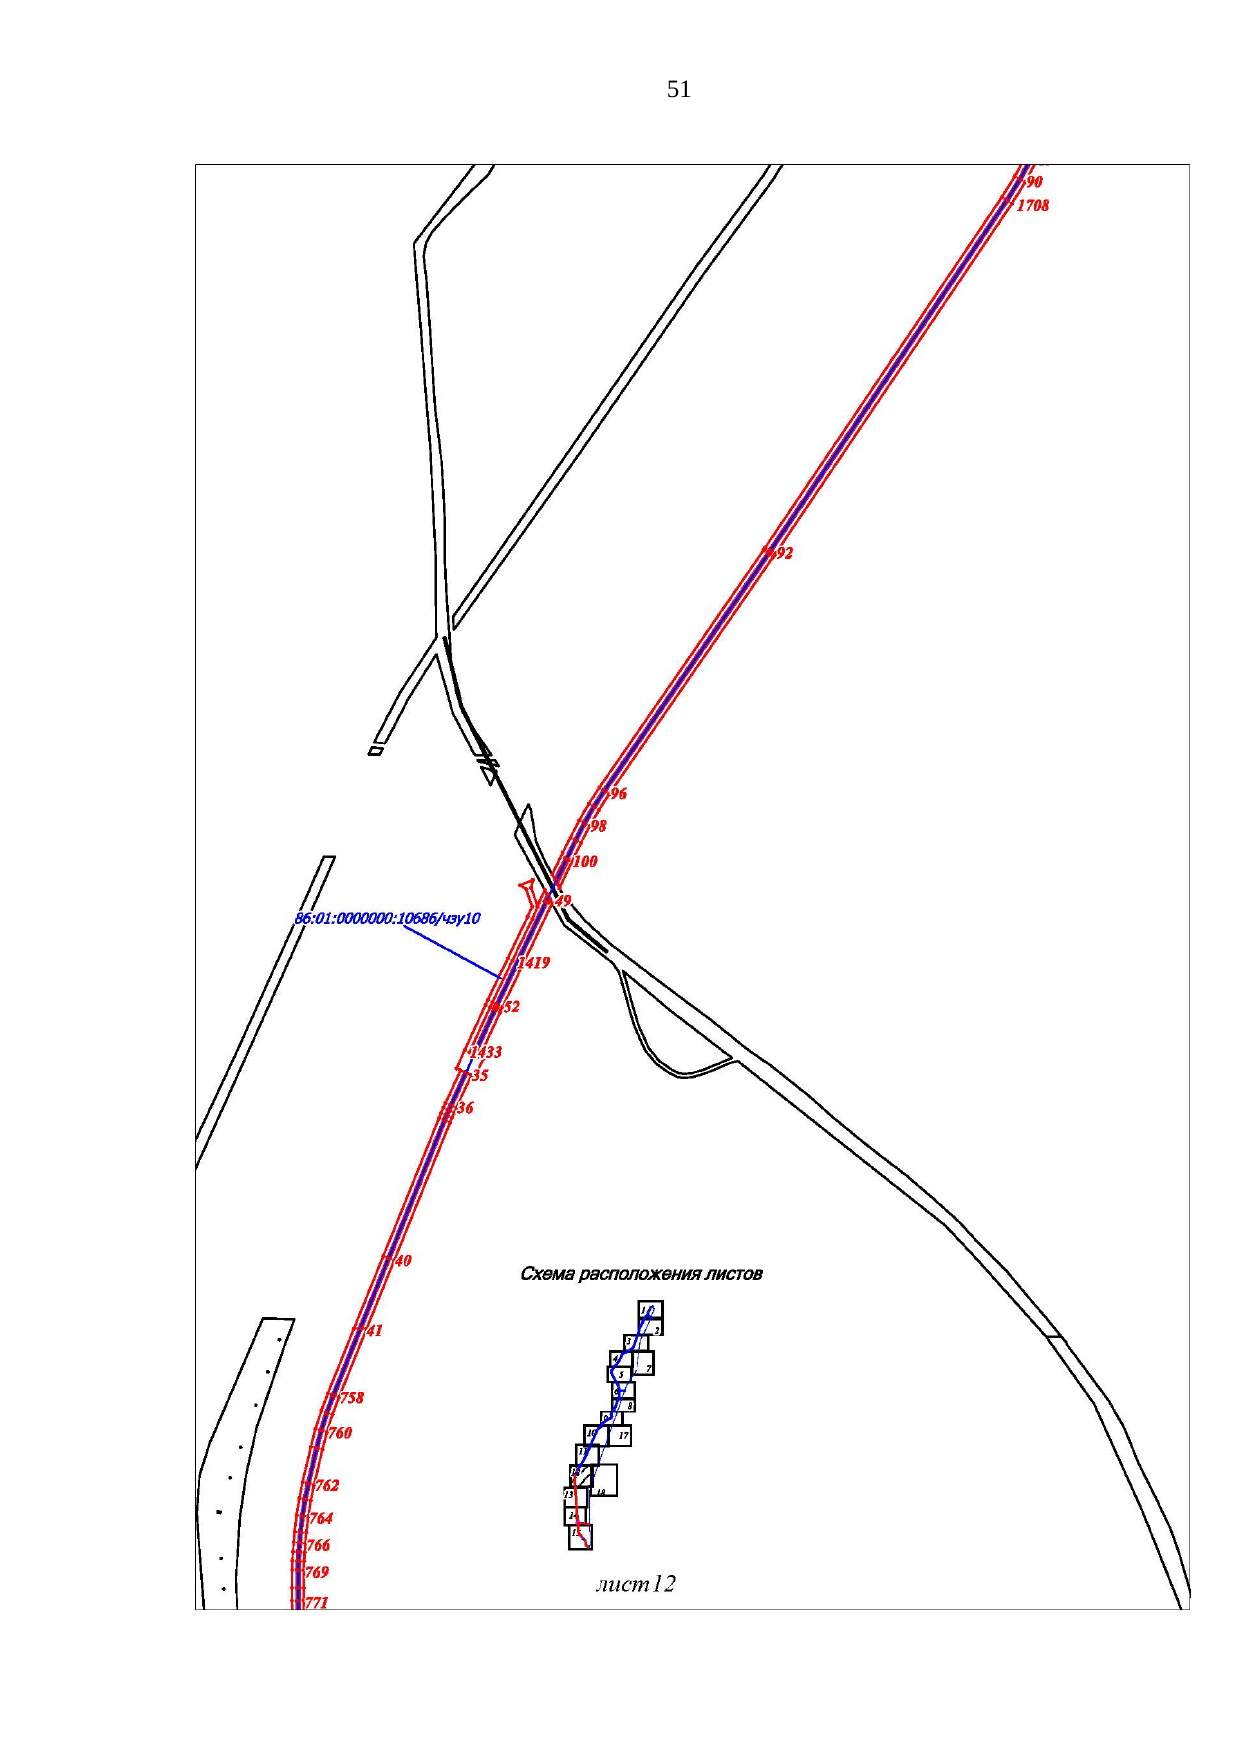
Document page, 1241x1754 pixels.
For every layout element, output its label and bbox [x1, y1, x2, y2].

picture [162, 131, 1226, 1637]
